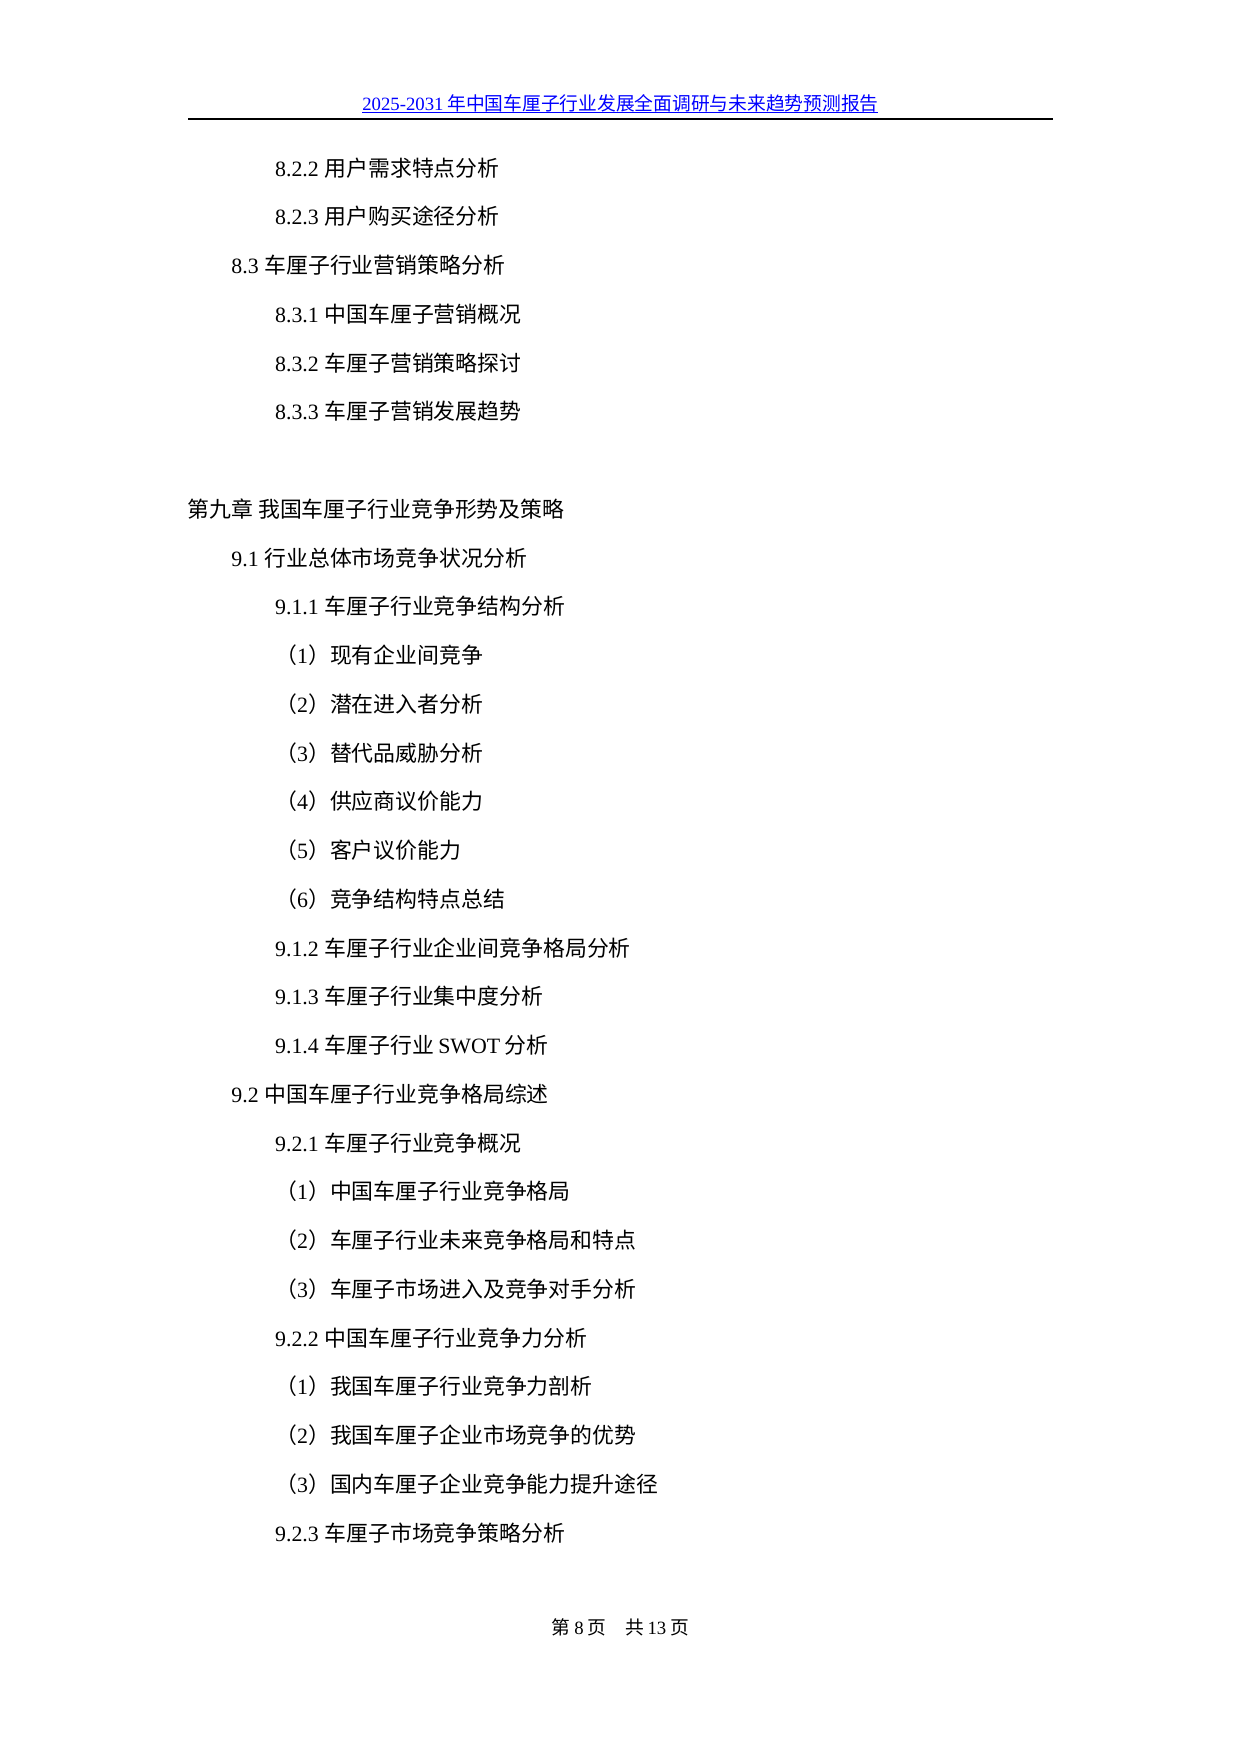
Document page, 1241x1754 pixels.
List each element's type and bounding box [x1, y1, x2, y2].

text [187, 150, 1053, 1548]
